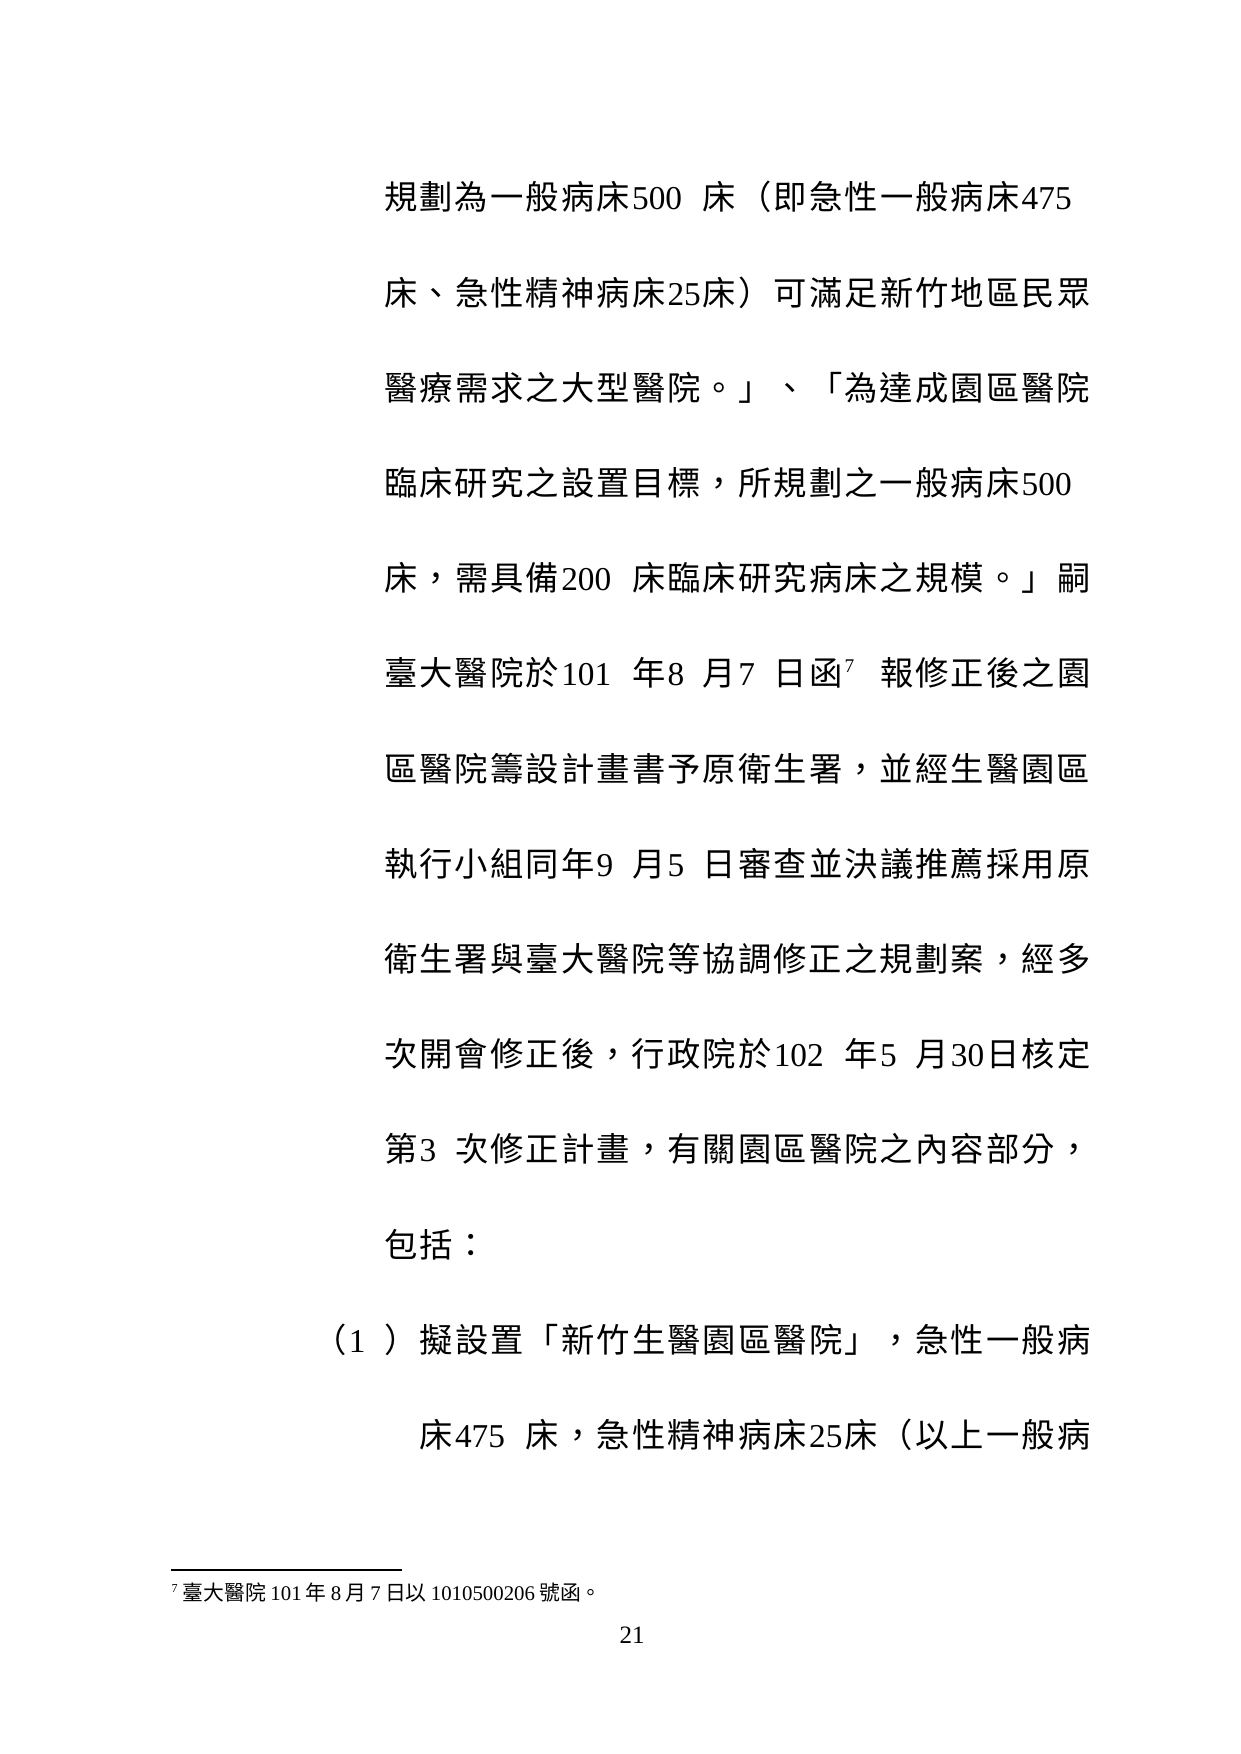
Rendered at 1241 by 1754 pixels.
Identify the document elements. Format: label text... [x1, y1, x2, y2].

subtitle 擬設置「新竹生醫園區醫院」，急性一般病床475 床，急性精神病床25床（以上一般病床合計500床，內含研究病床200床），特殊病床228床。 [296, 1290, 1092, 1481]
